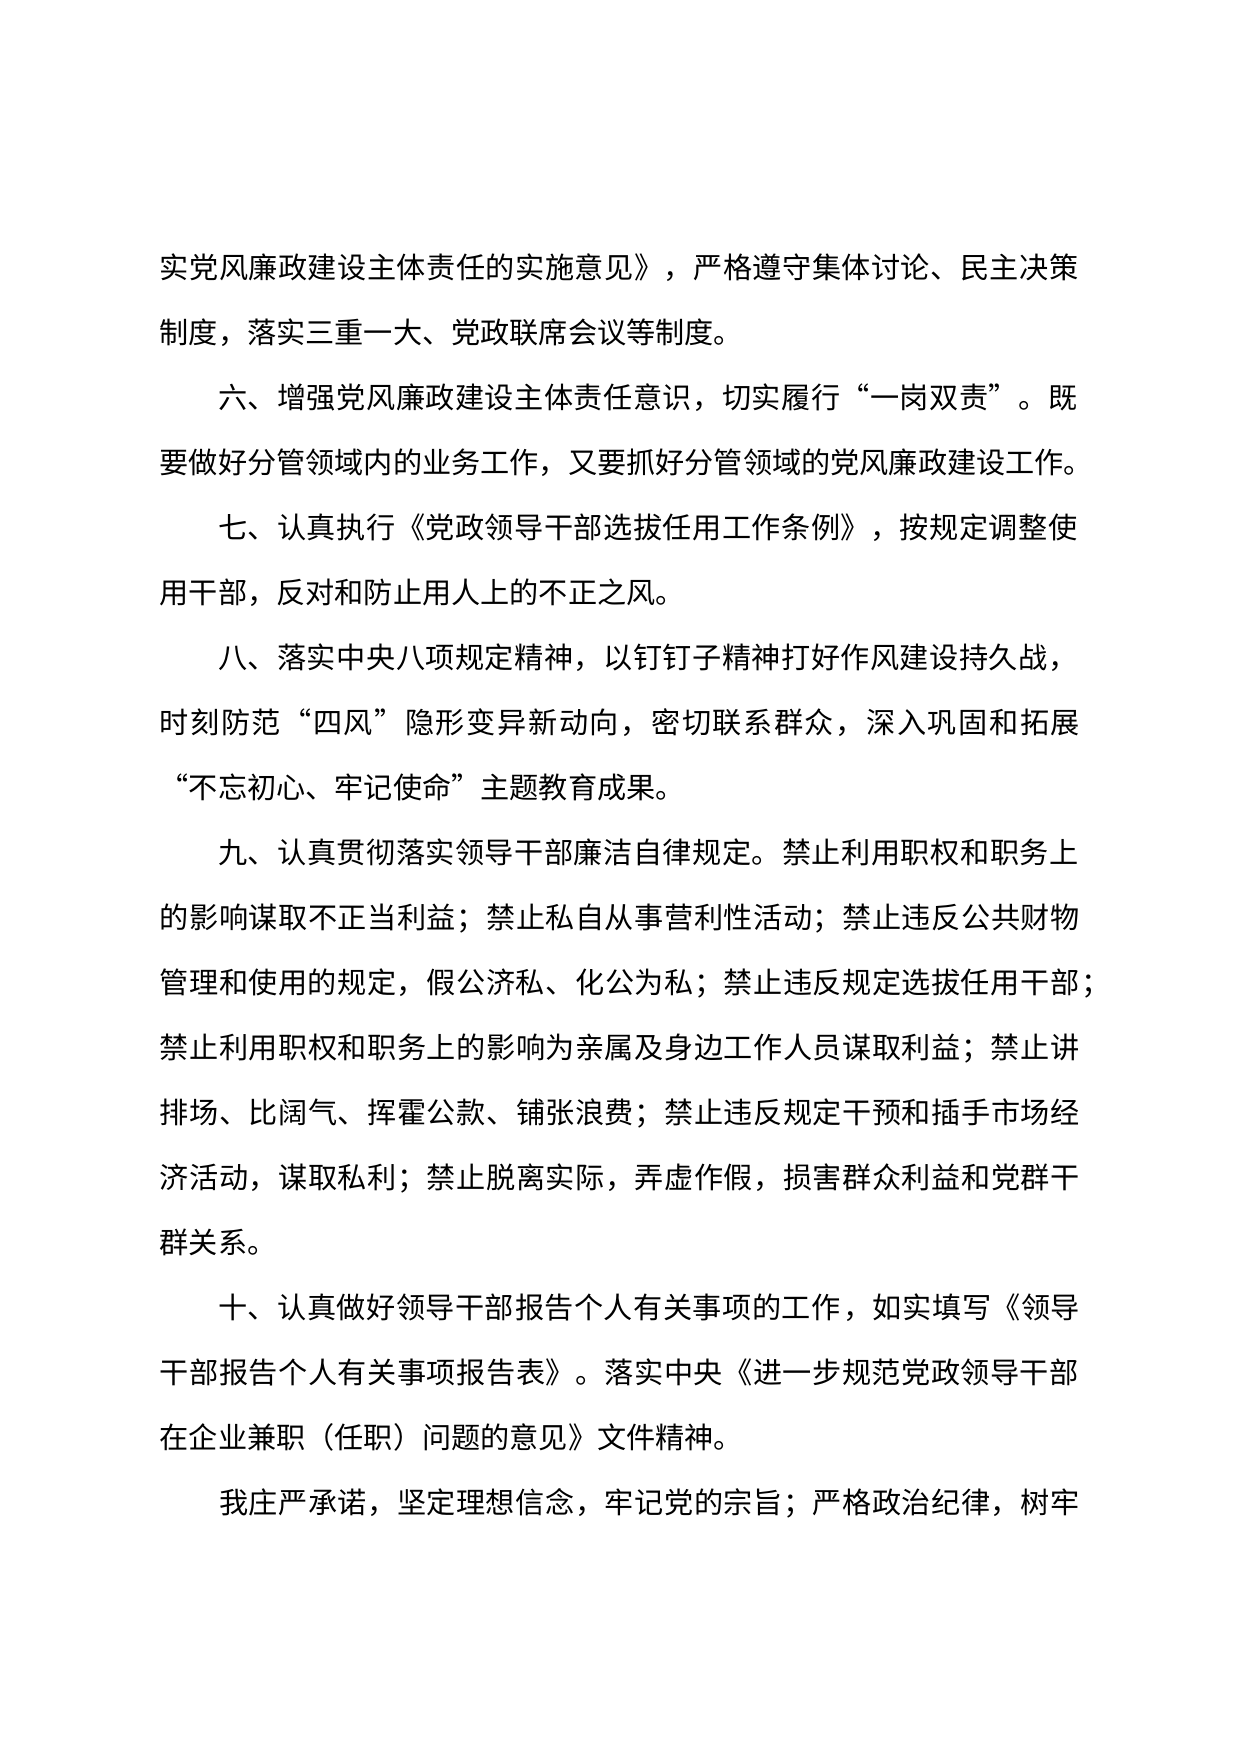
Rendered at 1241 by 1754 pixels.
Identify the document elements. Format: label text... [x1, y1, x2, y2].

text 七、认真执行《党政领导干部选拔任用工作条例》，按规定调整使用干部，反对和防止用人上的不正之风。 [159, 493, 1081, 623]
text 十、认真做好领导干部报告个人有关事项的工作，如实填写《领导干部报告个人有关事项报告表》。落实中央《进一步规范党政领导干部在企业兼职（任职）问题的意见》文件精神。 [159, 1273, 1081, 1468]
text 八、落实中央八项规定精神，以钉钉子精神打好作风建设持久战，时刻防范“四风”隐形变异新动向，密切联系群众，深入巩固和拓展“不忘初心、牢记使命”主题教育成果。 [159, 623, 1081, 818]
text 六、增强党风廉政建设主体责任意识，切实履行“一岗双责”。既要做好分管领域内的业务工作，又要抓好分管领域的党风廉政建设工作。 [159, 363, 1081, 493]
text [159, 1468, 1081, 1533]
text 九、认真贯彻落实领导干部廉洁自律规定。禁止利用职权和职务上的影响谋取不正当利益；禁止私自从事营利性活动；禁止违反公共财物管理和使用的规定，假公济私、化公为私；禁止违反规定选拔任用干部；禁止利用职权和职务上的影响为亲属及身边工作人员谋取利益；禁止讲排场、比阔气、挥霍公款、铺张浪费；禁止违反规定干预和插手市场经济活动，谋取私利；禁止脱离实际，弄虚作假，损害群众利益和党群干群关系。 [159, 818, 1081, 1273]
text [159, 233, 1081, 363]
